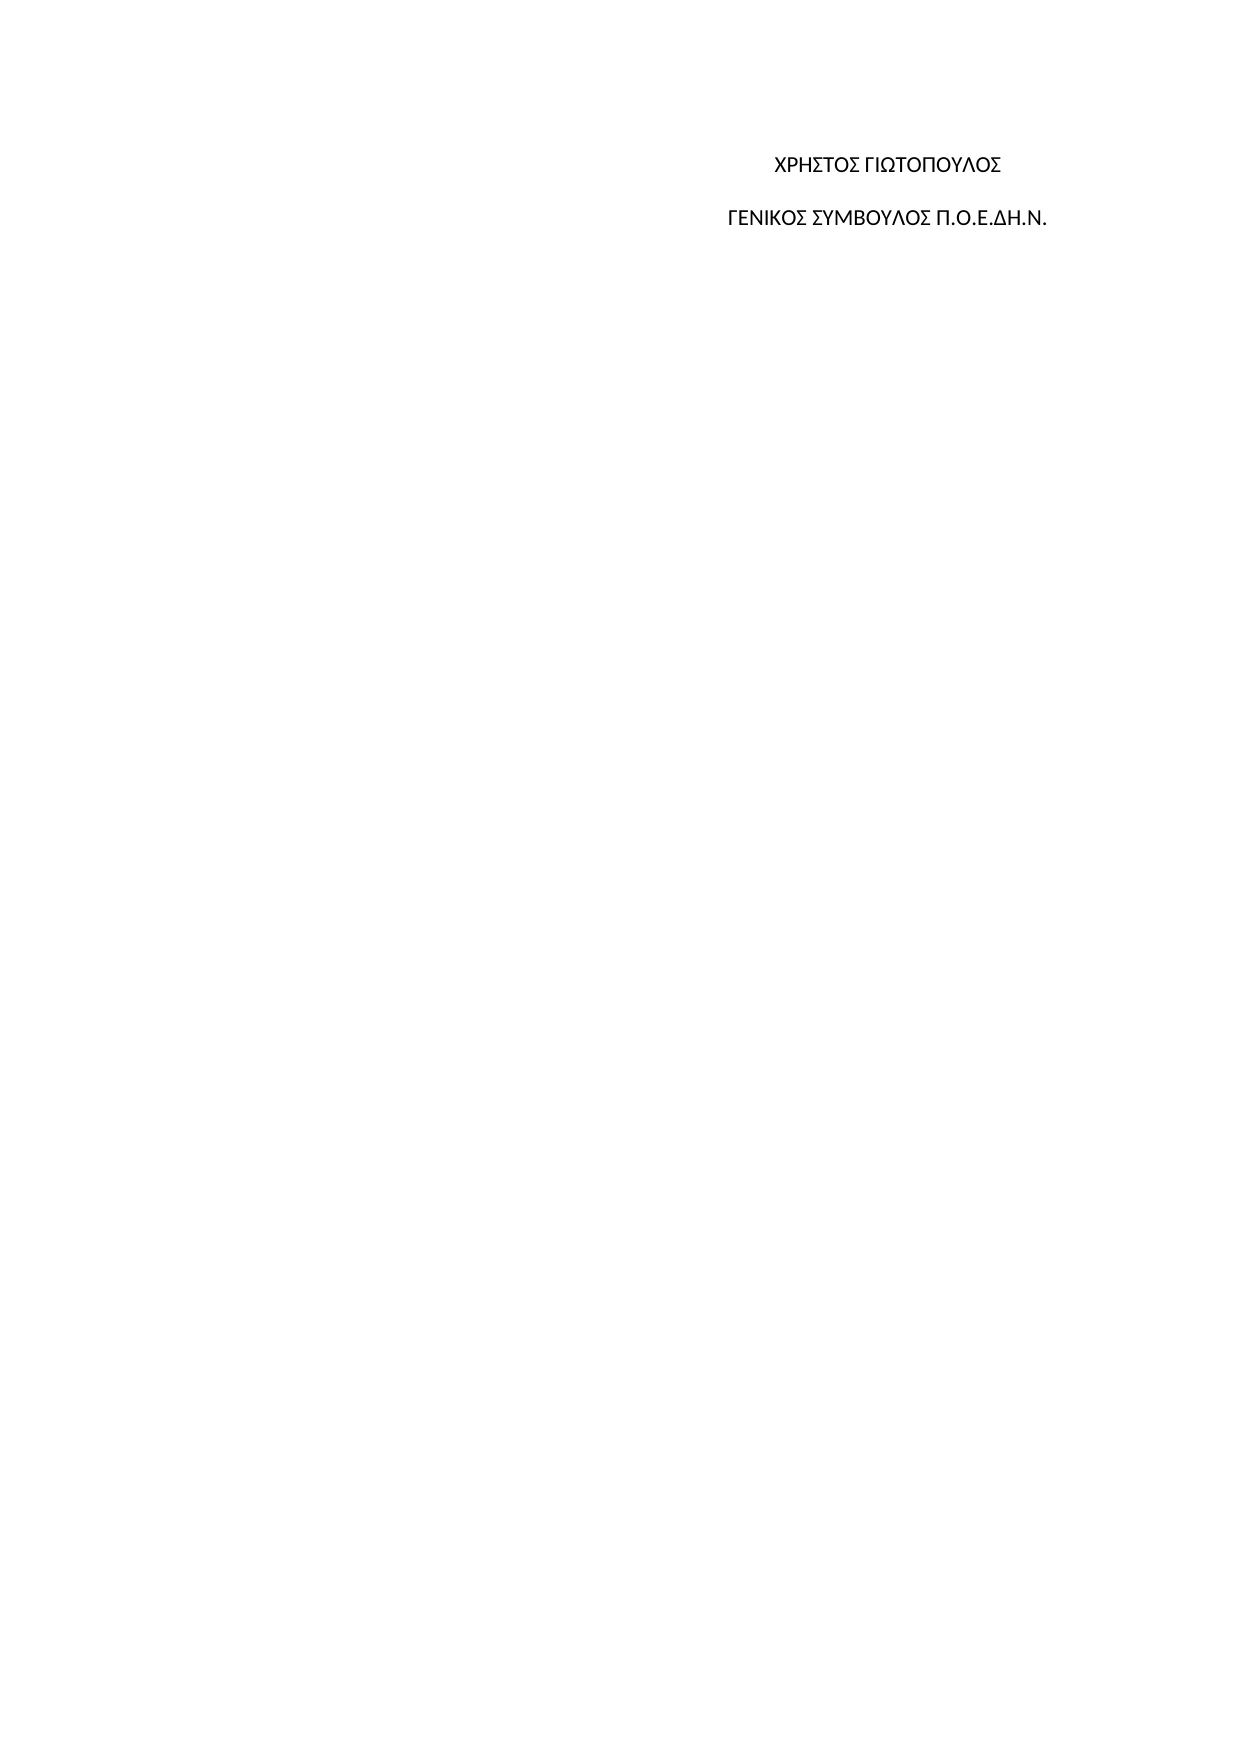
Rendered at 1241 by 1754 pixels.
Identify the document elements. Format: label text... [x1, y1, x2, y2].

text ΧΡΗΣΤΟΣ ΓΙΩΤΟΠΟΥΛΟΣ [187, 150, 1053, 178]
text ΓΕΝΙΚΟΣ ΣΥΜΒΟΥΛΟΣ Π.Ο.Ε.ΔΗ.Ν. [187, 203, 1053, 231]
